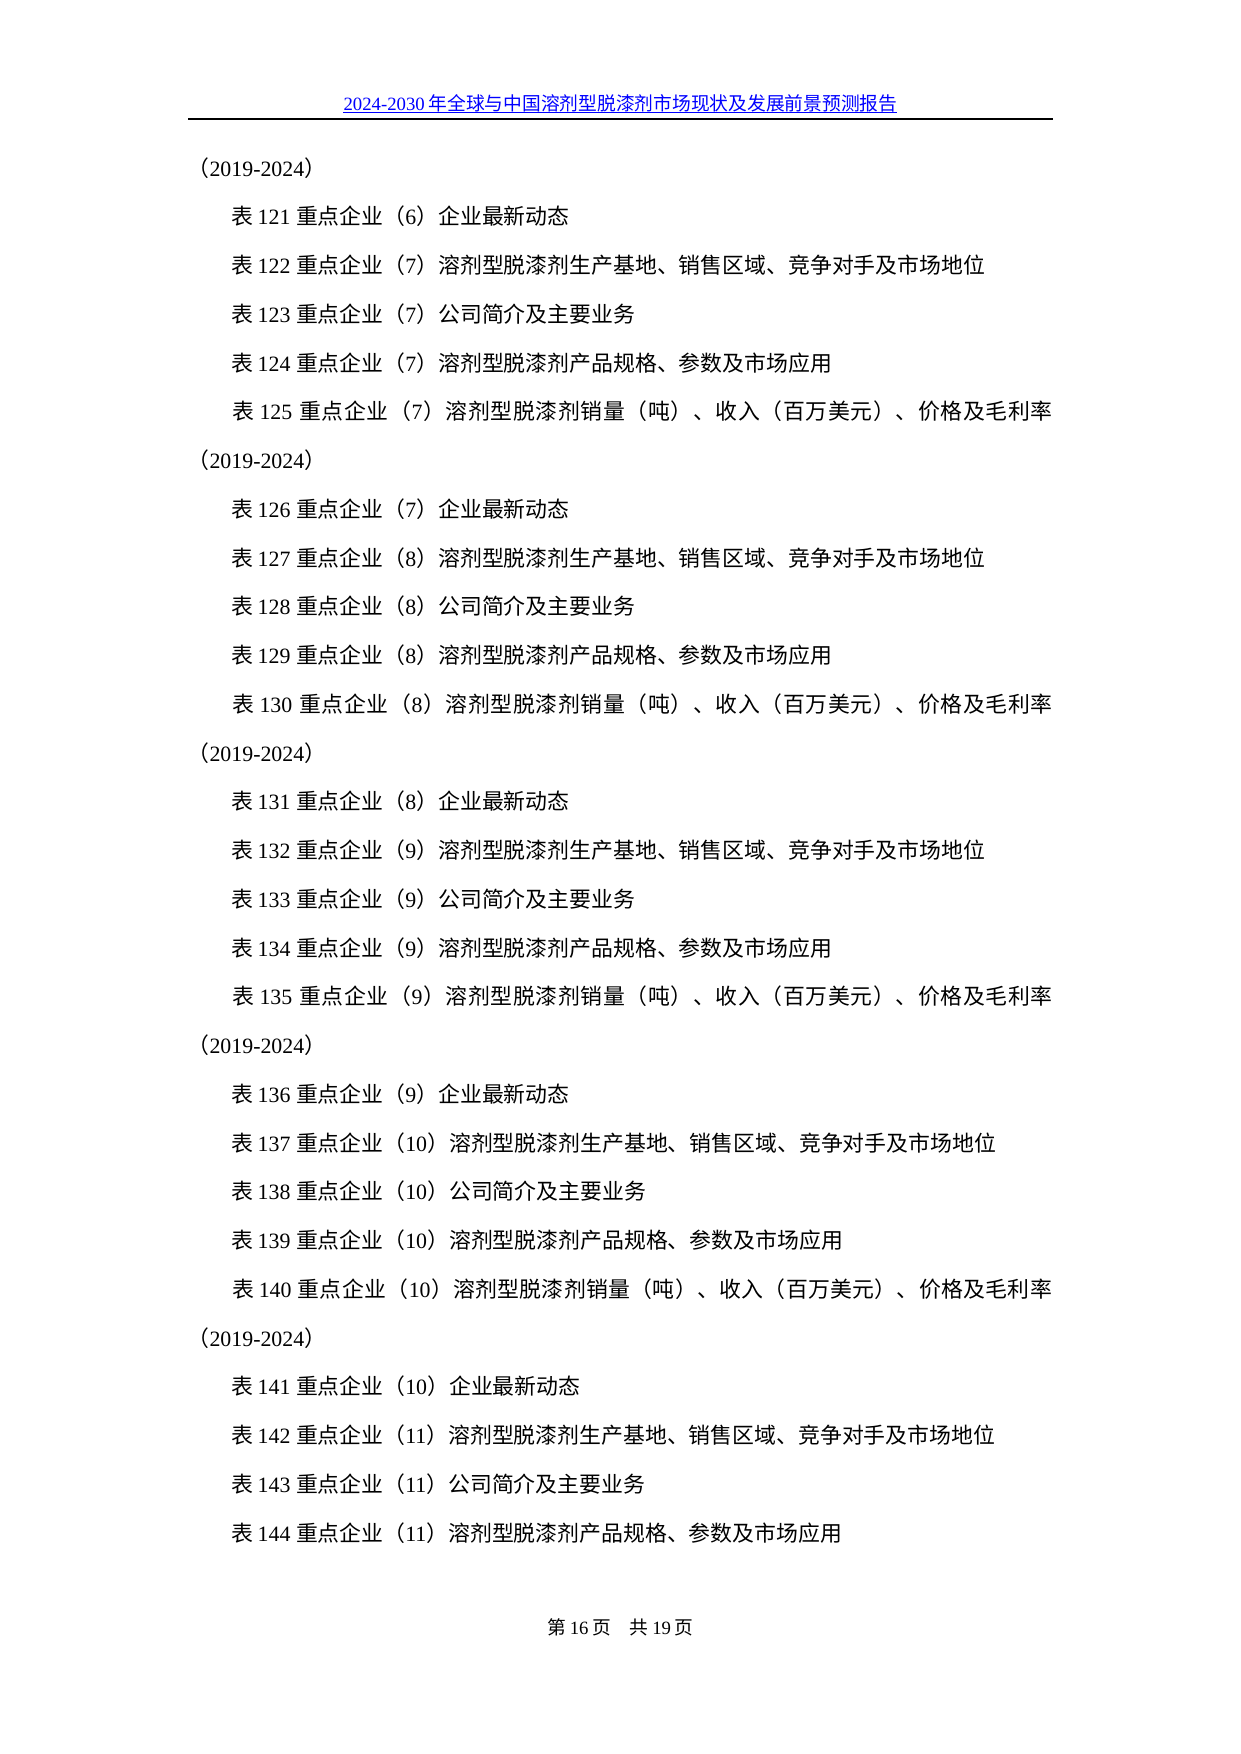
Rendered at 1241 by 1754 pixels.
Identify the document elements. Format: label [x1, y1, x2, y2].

text [187, 150, 1053, 1548]
